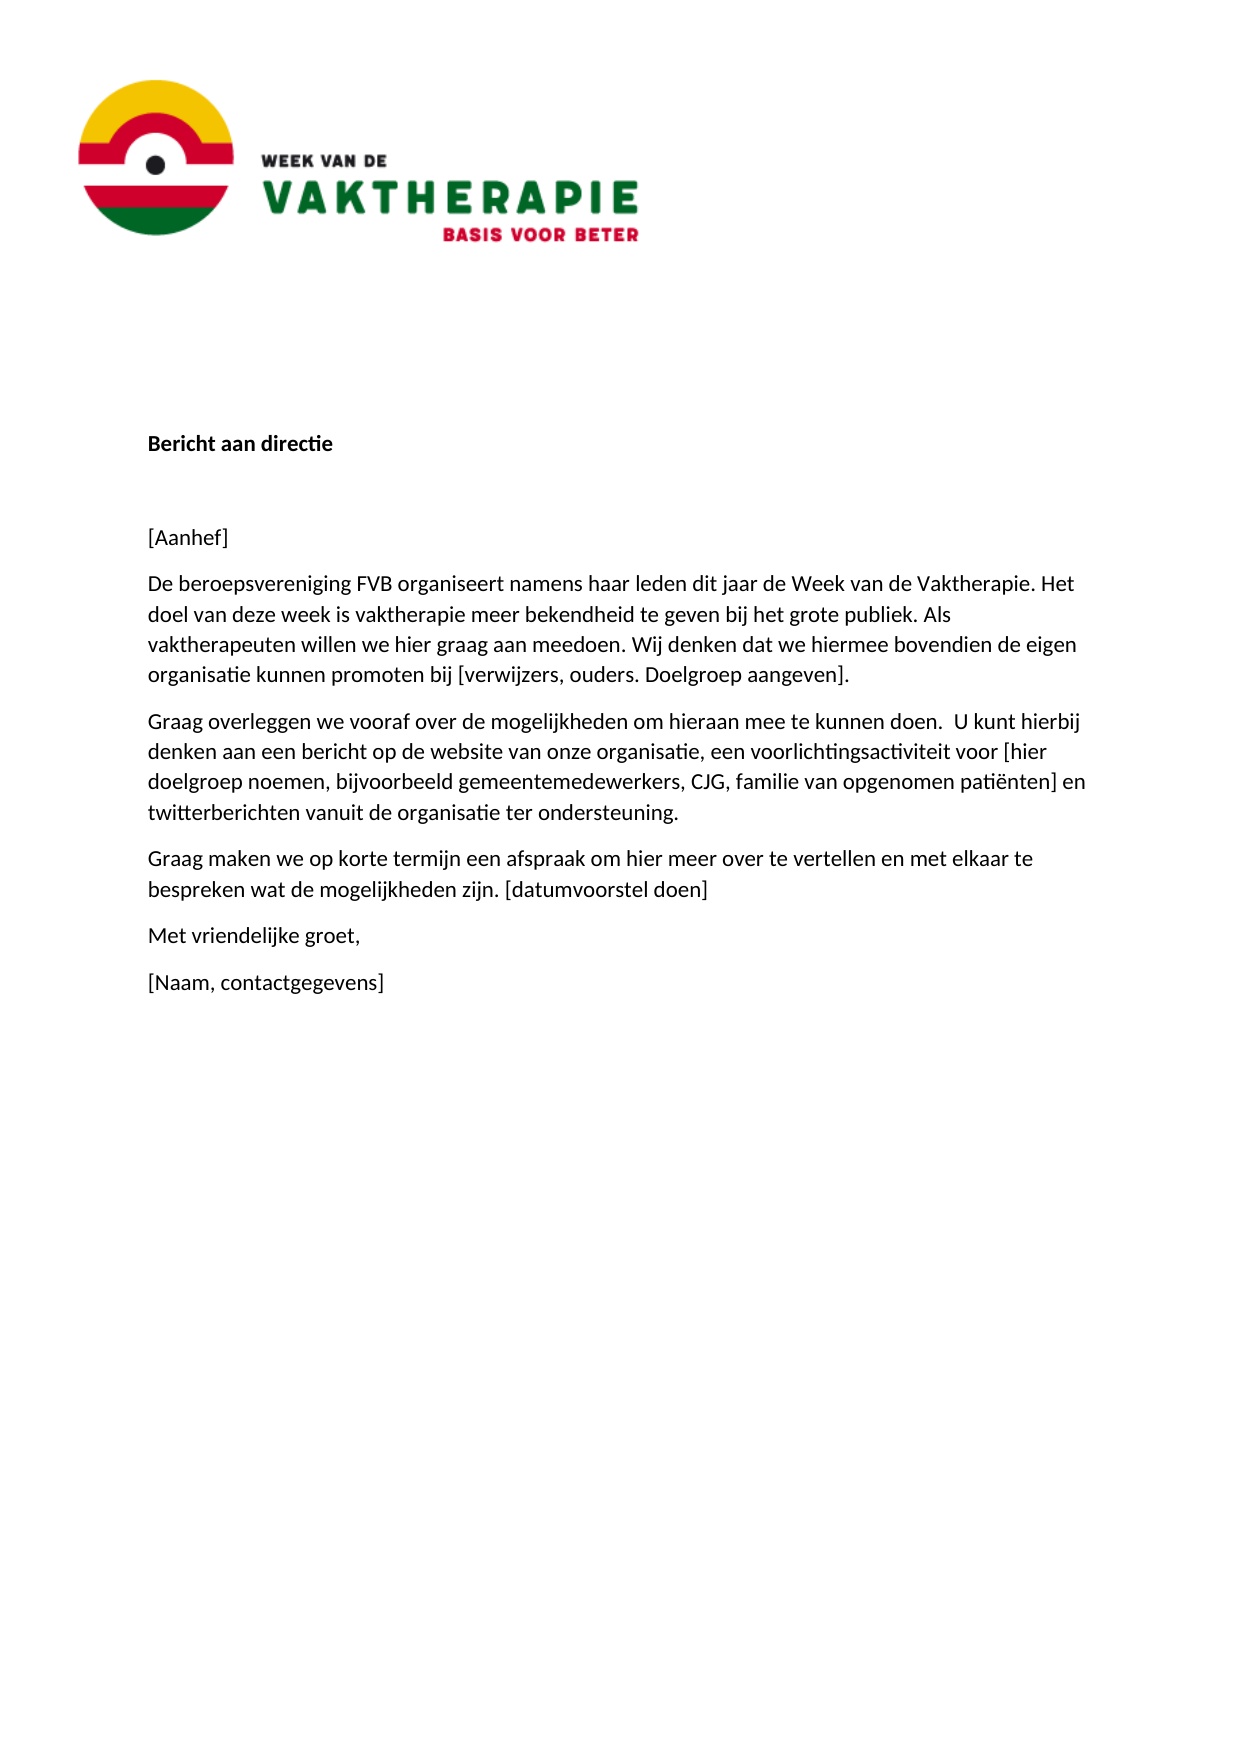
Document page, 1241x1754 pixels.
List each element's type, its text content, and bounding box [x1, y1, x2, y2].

text De beroepsvereniging FVB organiseert namens haar leden dit jaar de Week van de Vaktherapie. Het doel van deze week is vaktherapie meer bekendheid te geven bij het grote publiek. Als vaktherapeuten willen we hier graag aan meedoen. Wij denken dat we hiermee bovendien de eigen organisatie kunnen promoten bij [verwijzers, ouders. Doelgroep aangeven]. [148, 569, 1093, 688]
text Graag maken we op korte termijn een afspraak om hier meer over te vertellen en met elkaar te bespreken wat de mogelijkheden zijn. [datumvoorstel doen] [148, 844, 1093, 903]
picture [38, 41, 679, 279]
text [Aanhef] [148, 523, 1093, 551]
text Bericht aan directie [148, 429, 1093, 457]
text Met vriendelijke groet, [148, 922, 1093, 949]
text Graag overleggen we vooraf over de mogelijkheden om hieraan mee te kunnen doen. U kunt hierbij denken aan een bericht op de website van onze organisatie, een voorlichtingsactiviteit voor [hier doelgroep noemen, bijvoorbeeld gemeentemedewerkers, CJG, familie van opgenomen patiënten] en twitterberichten vanuit de organisatie ter ondersteuning. [148, 707, 1093, 826]
text [Naam, contactgegevens] [148, 968, 1093, 996]
